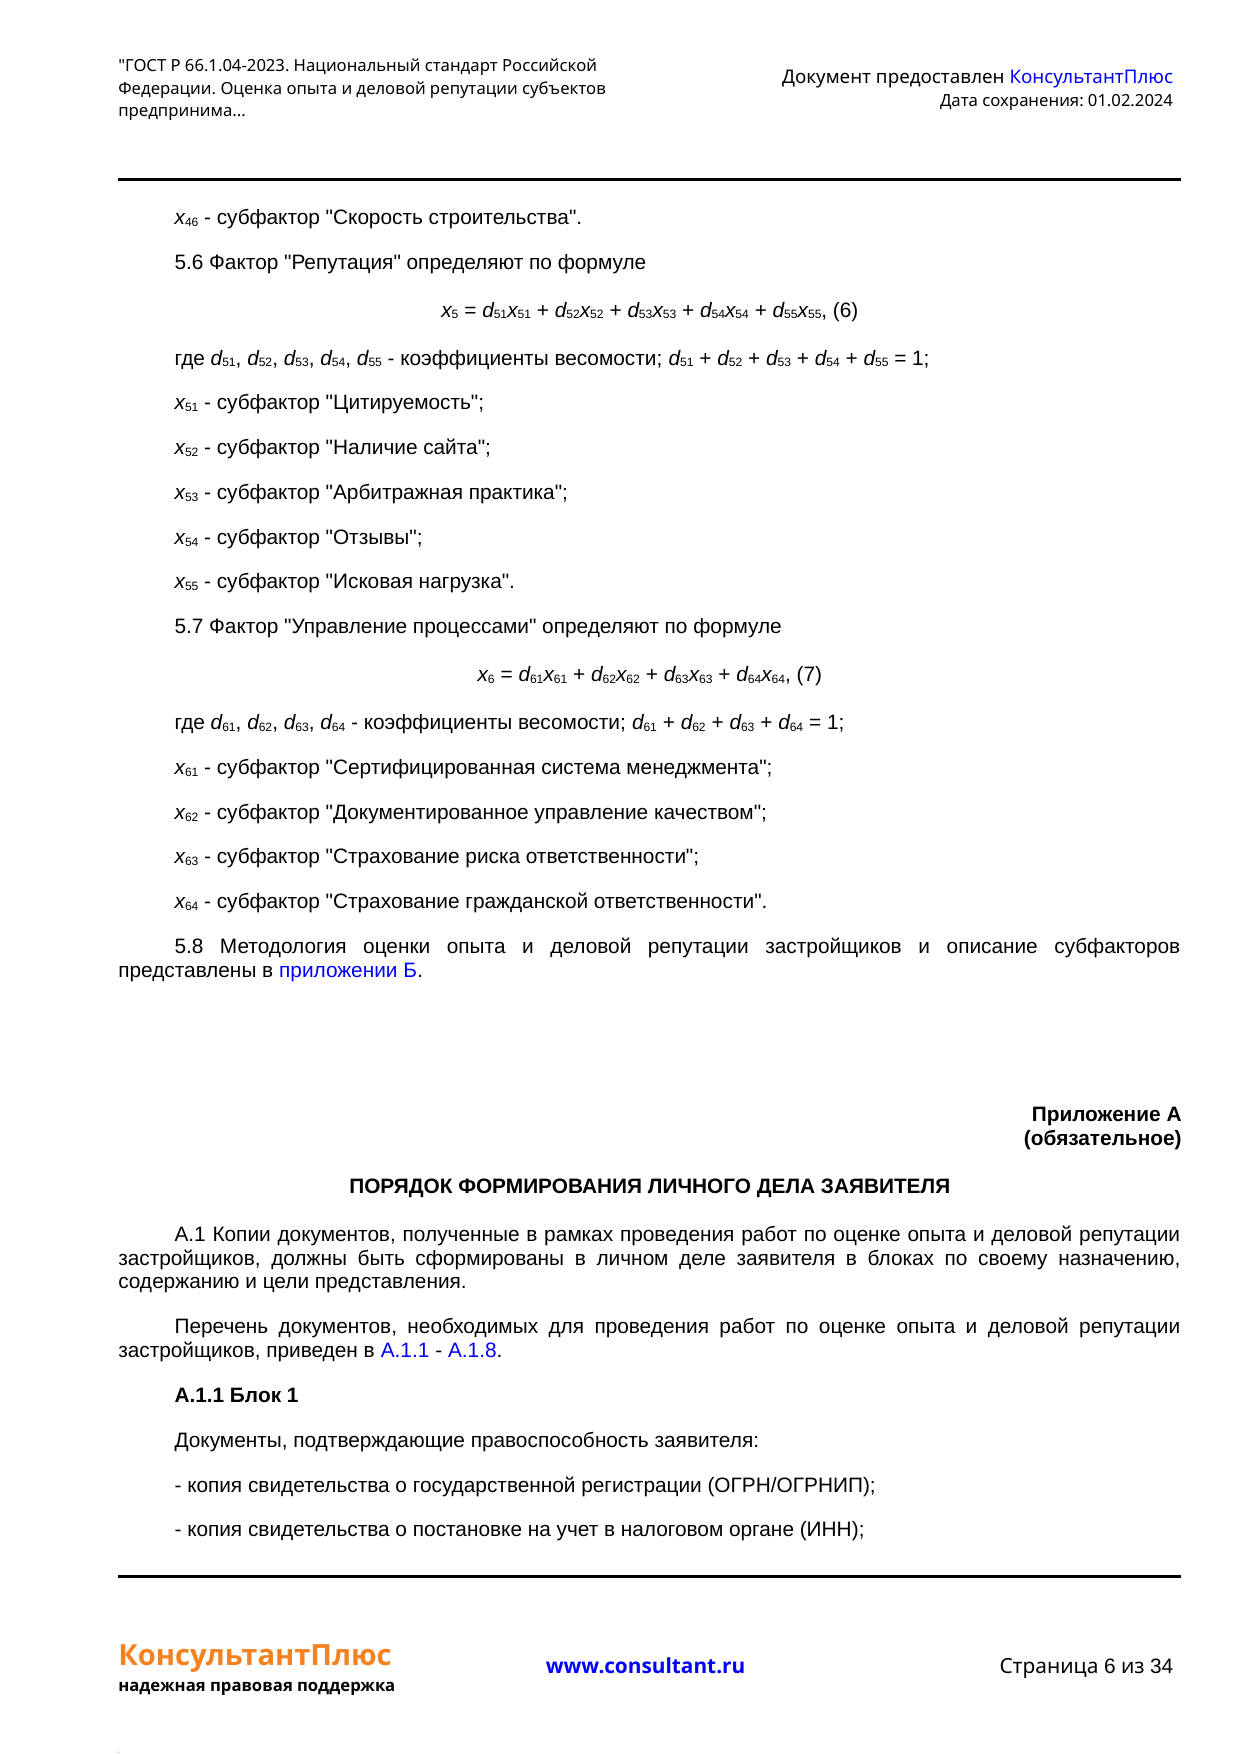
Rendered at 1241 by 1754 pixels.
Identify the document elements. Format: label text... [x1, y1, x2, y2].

text Приложение А [118, 1102, 1181, 1126]
text - копия свидетельства о постановке на учет в налоговом органе (ИНН); [118, 1517, 1181, 1541]
text x46 - субфактор "Скорость строительства". [118, 205, 1181, 229]
text где d61, d62, d63, d64 - коэффициенты весомости; d61 + d62 + d63 + d64 = 1; [118, 710, 1181, 734]
text x51 - субфактор "Цитируемость"; [118, 390, 1181, 414]
text (обязательное) [118, 1126, 1181, 1149]
text x5 = d51x51 + d52x52 + d53x53 + d54x54 + d55x55, (6) [118, 297, 1181, 321]
text x64 - субфактор "Страхование гражданской ответственности". [118, 889, 1181, 913]
text А.1 Копии документов, полученные в рамках проведения работ по оценке опыта и деловой репутации застройщиков, должны быть сформированы в личном деле заявителя в блоках по своему назначению, содержанию и цели представления. [118, 1221, 1181, 1293]
text 5.8 Методология оценки опыта и деловой репутации застройщиков и описание субфакторов представлены в приложении Б. [118, 934, 1181, 982]
text - копия свидетельства о государственной регистрации (ОГРН/ОГРНИП); [118, 1472, 1181, 1496]
text x54 - субфактор "Отзывы"; [118, 524, 1181, 548]
text x52 - субфактор "Наличие сайта"; [118, 435, 1181, 459]
text где d51, d52, d53, d54, d55 - коэффициенты весомости; d51 + d52 + d53 + d54 + d55 = 1; [118, 345, 1181, 369]
text x55 - субфактор "Исковая нагрузка". [118, 569, 1181, 593]
text x63 - субфактор "Страхование риска ответственности"; [118, 844, 1181, 868]
text Документы, подтверждающие правоспособность заявителя: [118, 1428, 1181, 1452]
text 5.7 Фактор "Управление процессами" определяют по формуле [118, 614, 1181, 638]
text А.1.1 Блок 1 [118, 1383, 1181, 1407]
text x6 = d61x61 + d62x62 + d63x63 + d64x64, (7) [118, 662, 1181, 686]
text x61 - субфактор "Сертифицированная система менеджмента"; [118, 755, 1181, 779]
title ПОРЯДОК ФОРМИРОВАНИЯ ЛИЧНОГО ДЕЛА ЗАЯВИТЕЛЯ [118, 1173, 1181, 1197]
text 5.6 Фактор "Репутация" определяют по формуле [118, 249, 1181, 273]
text Перечень документов, необходимых для проведения работ по оценке опыта и деловой репутации застройщиков, приведен в А.1.1 - А.1.8. [118, 1314, 1181, 1362]
text x62 - субфактор "Документированное управление качеством"; [118, 799, 1181, 823]
text x53 - субфактор "Арбитражная практика"; [118, 480, 1181, 504]
